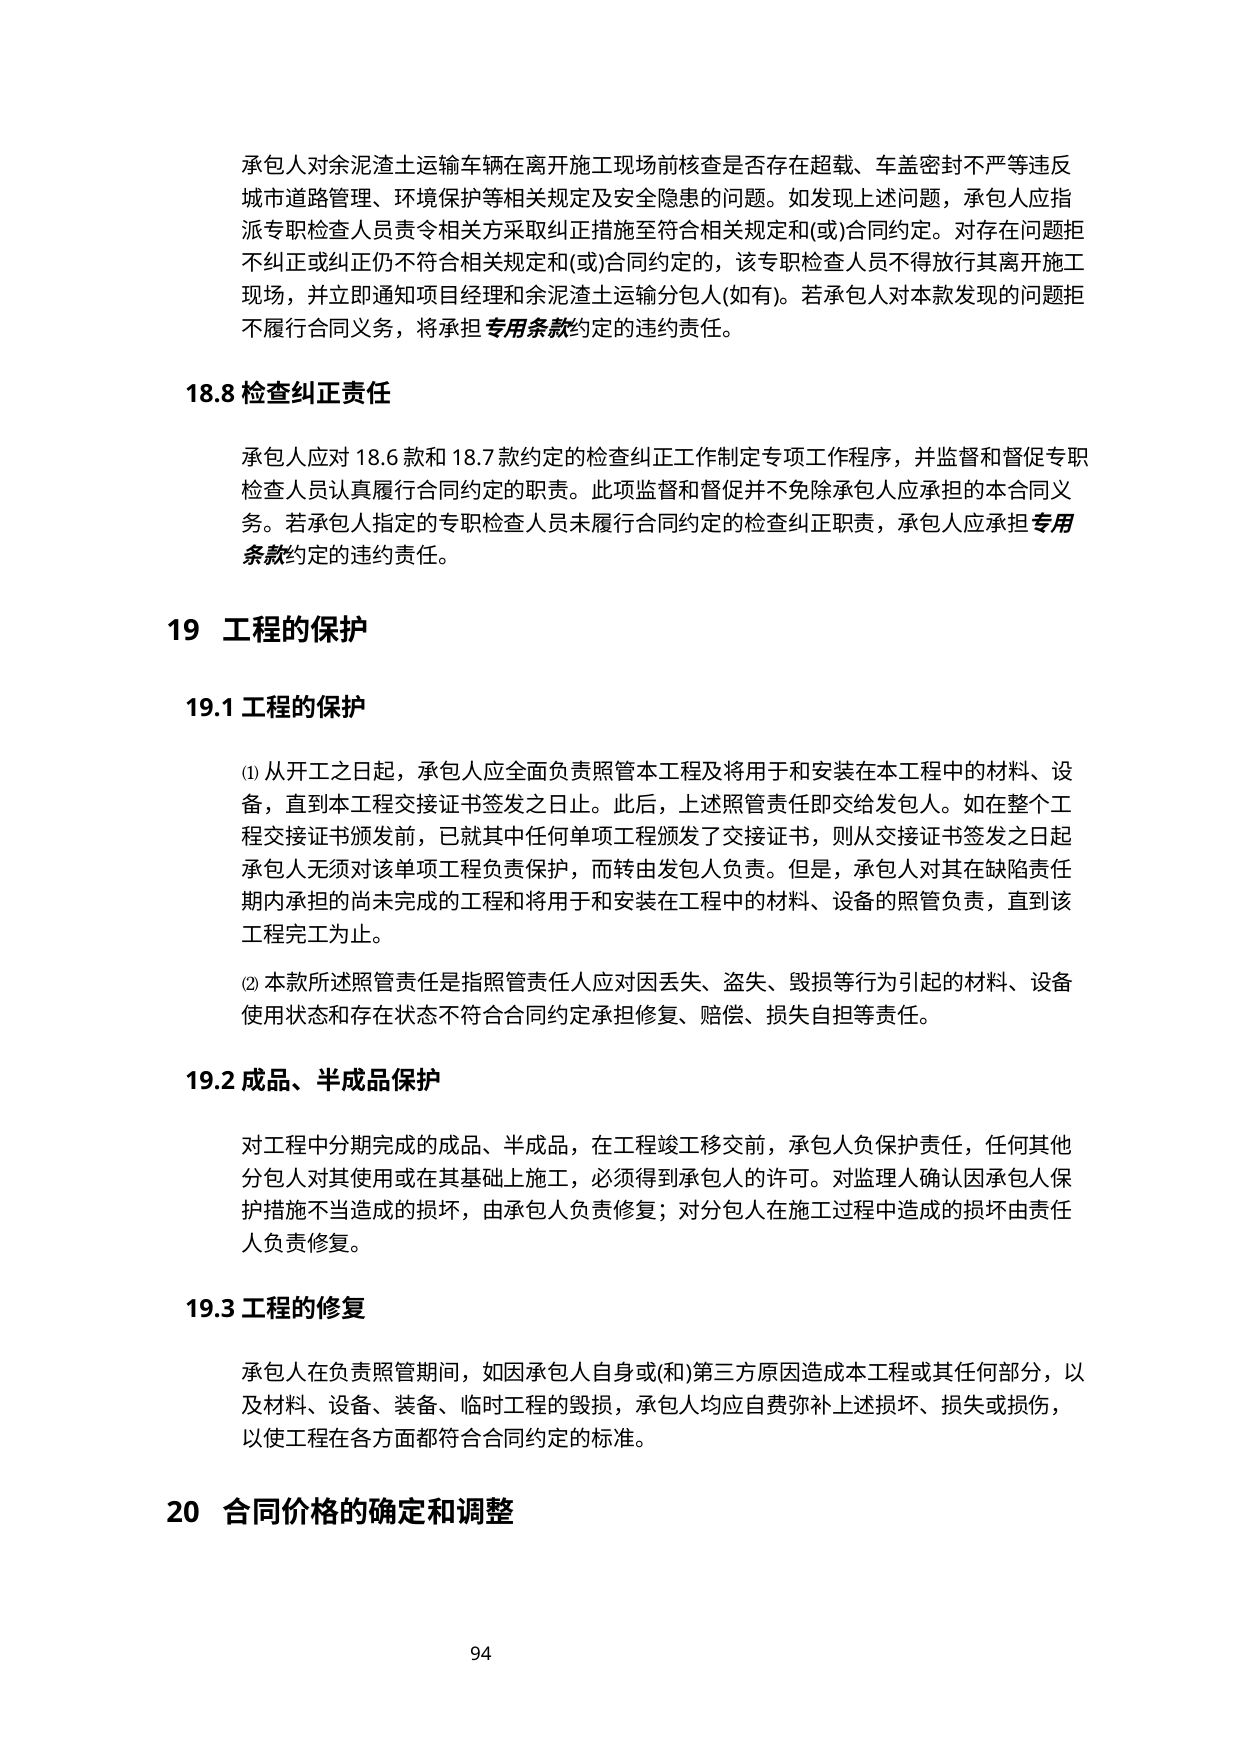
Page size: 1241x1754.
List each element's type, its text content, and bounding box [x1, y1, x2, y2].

list 成品、半成品保护 [185, 1046, 1093, 1111]
list 工程的保护 [166, 595, 1093, 660]
text 承包人应对18.6款和18.7款约定的检查纠正工作制定专项工作程序，并监督和督促专职检查人员认真履行合同约定的职责。此项监督和督促并不免除承包人应承担的本合同义务。若承包人指定的专职检查人员未履行合同约定的检查纠正职责，承包人应承担专用条款约定的违约责任。 [241, 440, 1093, 570]
text 承包人在负责照管期间，如因承包人自身或(和)第三方原因造成本工程或其任何部分，以及材料、设备、装备、临时工程的毁损，承包人均应自费弥补上述损坏、损失或损伤，以使工程在各方面都符合合同约定的标准。 [241, 1355, 1093, 1453]
text ⑴从开工之日起，承包人应全面负责照管本工程及将用于和安装在本工程中的材料、设备，直到本工程交接证书签发之日止。此后，上述照管责任即交给发包人。如在整个工程交接证书颁发前，已就其中任何单项工程颁发了交接证书，则从交接证书签发之日起承包人无须对该单项工程负责保护，而转由发包人负责。但是，承包人对其在缺陷责任期内承担的尚未完成的工程和将用于和安装在工程中的材料、设备的照管负责，直到该工程完工为止。 [241, 754, 1093, 949]
text 对工程中分期完成的成品、半成品，在工程竣工移交前，承包人负保护责任，任何其他分包人对其使用或在其基础上施工，必须得到承包人的许可。对监理人确认因承包人保护措施不当造成的损坏，由承包人负责修复；对分包人在施工过程中造成的损坏由责任人负责修复。 [241, 1128, 1093, 1258]
list 工程的修复 [185, 1274, 1093, 1339]
list 检查纠正责任 [185, 359, 1093, 424]
list 合同价格的确定和调整 [166, 1478, 1093, 1543]
text 承包人对余泥渣土运输车辆在离开施工现场前核查是否存在超载、车盖密封不严等违反城市道路管理、环境保护等相关规定及安全隐患的问题。如发现上述问题，承包人应指派专职检查人员责令相关方采取纠正措施至符合相关规定和(或)合同约定。对存在问题拒不纠正或纠正仍不符合相关规定和(或)合同约定的，该专职检查人员不得放行其离开施工现场，并立即通知项目经理和余泥渣土运输分包人(如有)。若承包人对本款发现的问题拒不履行合同义务，将承担专用条款约定的违约责任。 [241, 148, 1093, 343]
text ⑵本款所述照管责任是指照管责任人应对因丢失、盗失、毁损等行为引起的材料、设备使用状态和存在状态不符合合同约定承担修复、赔偿、损失自担等责任。 [241, 965, 1093, 1030]
list 工程的保护 [185, 673, 1093, 738]
